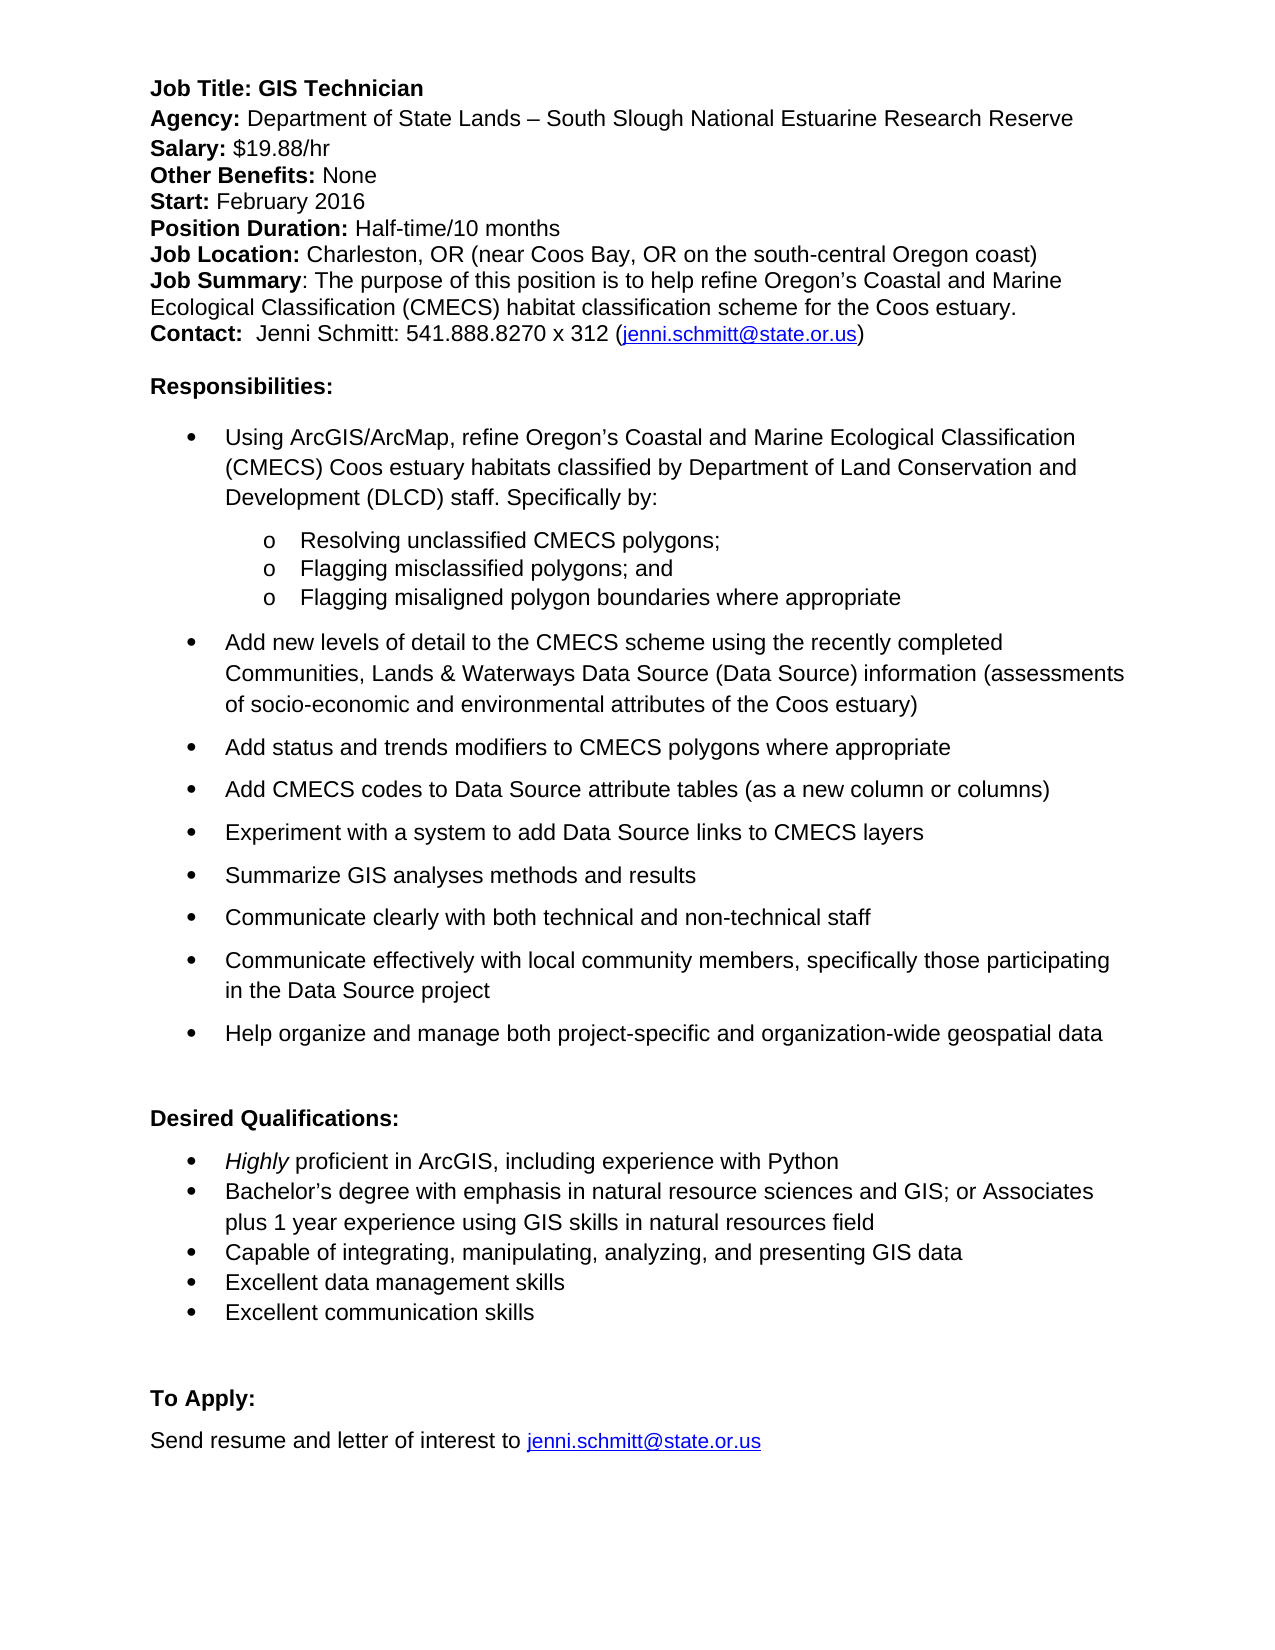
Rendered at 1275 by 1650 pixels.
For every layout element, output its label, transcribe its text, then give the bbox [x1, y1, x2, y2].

text Other Benefits: None [150, 162, 1125, 188]
list Capable of integrating, manipulating, analyzing, and presenting GIS data [187, 1239, 1125, 1265]
text Agency: Department of State Lands – South Slough National Estuarine Research Reserve [150, 105, 1125, 132]
text Job Location: Charleston, OR (near Coos Bay, OR on the south-central Oregon coast) [150, 241, 1125, 267]
list Excellent communication skills [187, 1299, 1125, 1326]
text To Apply: [150, 1384, 1125, 1411]
list Add status and trends modifiers to CMECS polygons where appropriate [187, 733, 1125, 760]
list Using ArcGIS/ArcMap, refine Oregon’s Coastal and Marine Ecological Classification (CMECS) Coos estuary habitats classified by Department of Land Conservation and Development (DLCD) staff. Specifically by: [187, 424, 1125, 510]
text Job Summary: The purpose of this position is to help refine Oregon’s Coastal and Marine Ecological Classification (CMECS) habitat classification scheme for the Coos estuary. [150, 267, 1125, 320]
list Summarize GIS analyses methods and results [187, 862, 1125, 888]
text Start: February 2016 [150, 188, 1125, 214]
text Contact: Jenni Schmitt: 541.888.8270 x 312 (jenni.schmitt@state.or.us) [150, 320, 1125, 346]
list Add new levels of detail to the CMECS scheme using the recently completed Communities, Lands & Waterways Data Source (Data Source) information (assessments of socio-economic and environmental attributes of the Coos estuary) [187, 628, 1125, 717]
list Communicate clearly with both technical and non-technical staff [187, 904, 1125, 931]
list Flagging misaligned polygon boundaries where appropriate [262, 583, 1125, 612]
text Salary: $19.88/hr [150, 135, 1125, 162]
list Flagging misclassified polygons; and [262, 555, 1125, 583]
list Resolving unclassified CMECS polygons; [262, 527, 1125, 555]
list Bachelor’s degree with emphasis in natural resource sciences and GIS; or Associates plus 1 year experience using GIS skills in natural resources field [187, 1178, 1125, 1235]
list Experiment with a system to add Data Source links to CMECS layers [187, 819, 1125, 845]
text Responsibilities: [150, 373, 1125, 399]
list Help organize and manage both project-specific and organization-wide geospatial data [187, 1020, 1125, 1046]
list Add CMECS codes to Data Source attribute tables (as a new column or columns) [187, 776, 1125, 803]
text Job Title: GIS Technician [150, 75, 1125, 101]
list Highly proficient in ArcGIS, including experience with Python [187, 1148, 1125, 1174]
list Excellent data management skills [187, 1269, 1125, 1295]
list Communicate effectively with local community members, specifically those participating in the Data Source project [187, 947, 1125, 1004]
text Send resume and letter of interest to jenni.schmitt@state.or.us [150, 1427, 1125, 1454]
text Position Duration: Half-time/10 months [150, 214, 1125, 241]
text Desired Qualifications: [150, 1105, 1125, 1132]
